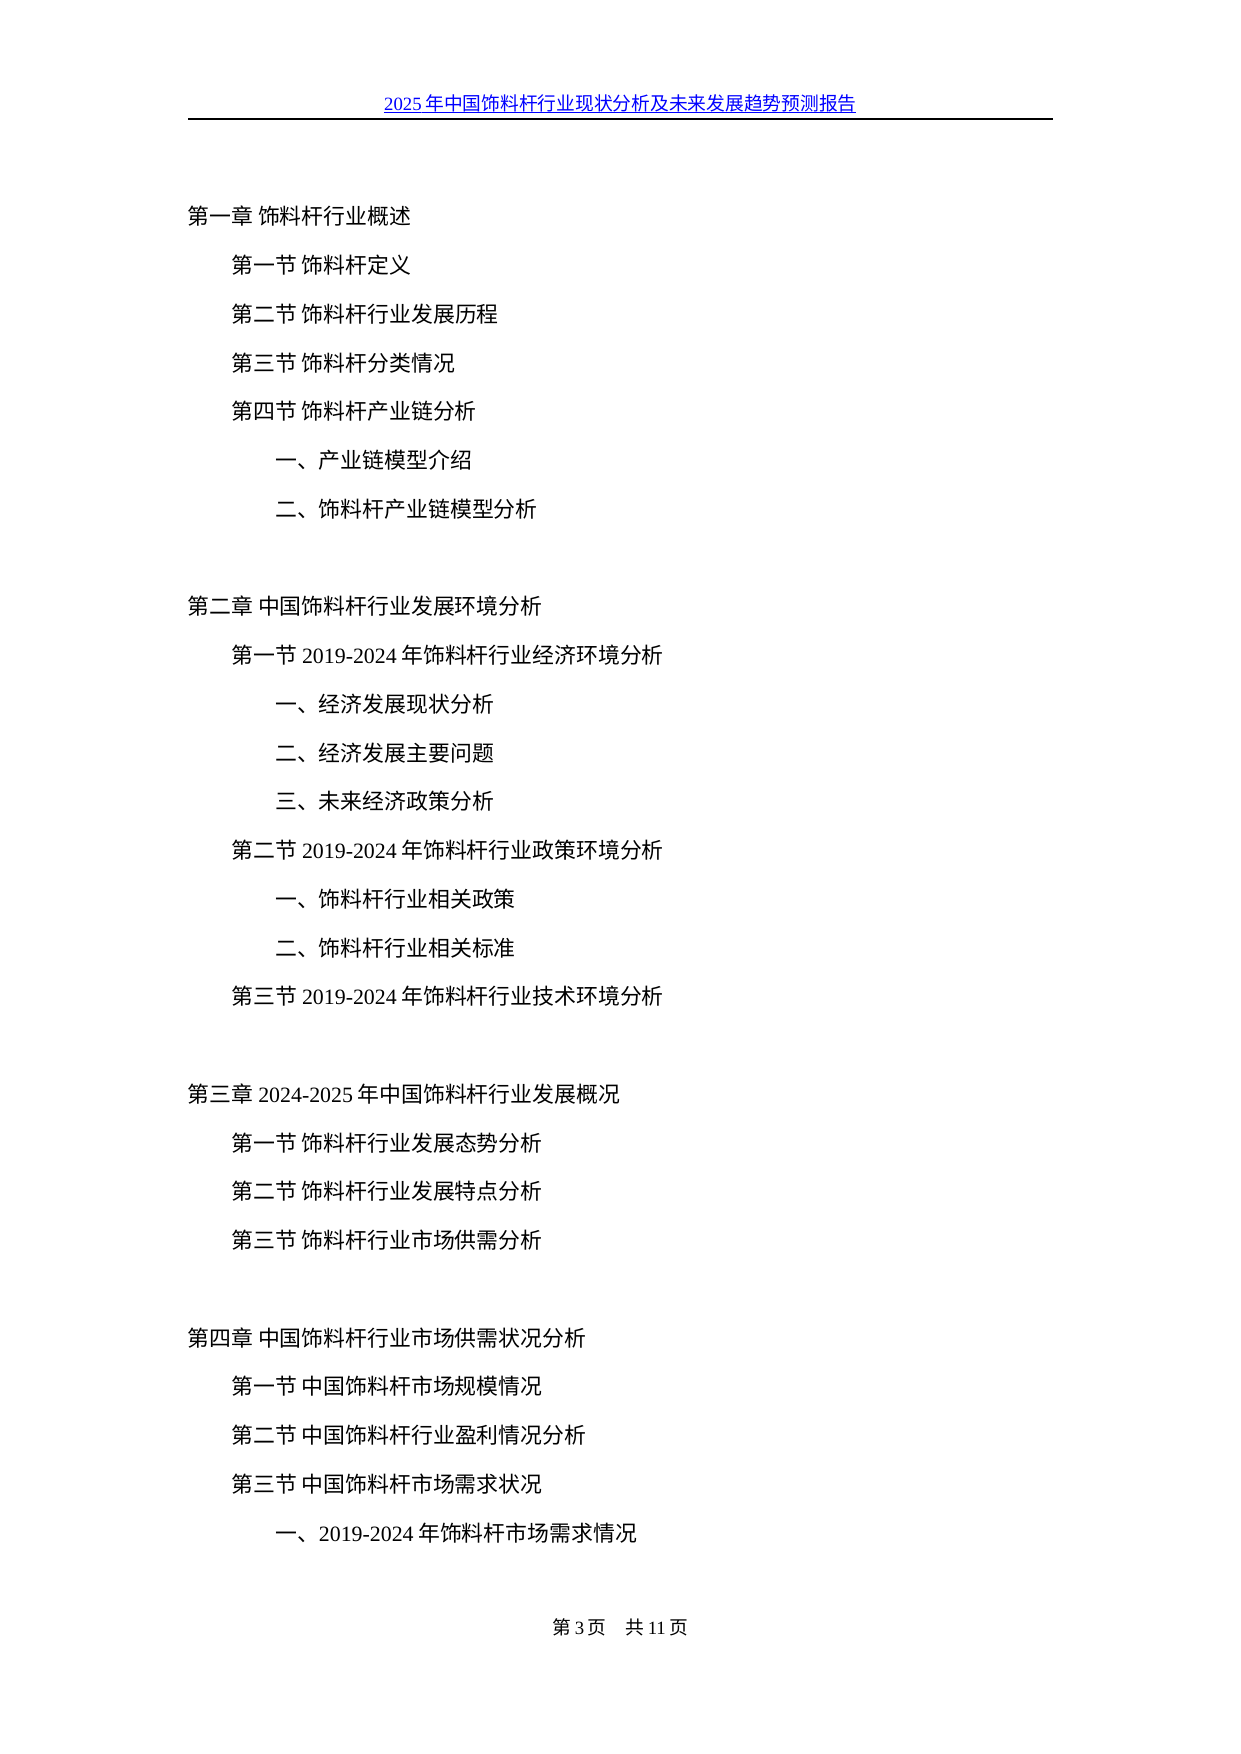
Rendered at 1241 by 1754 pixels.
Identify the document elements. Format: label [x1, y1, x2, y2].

text [187, 150, 1053, 1548]
